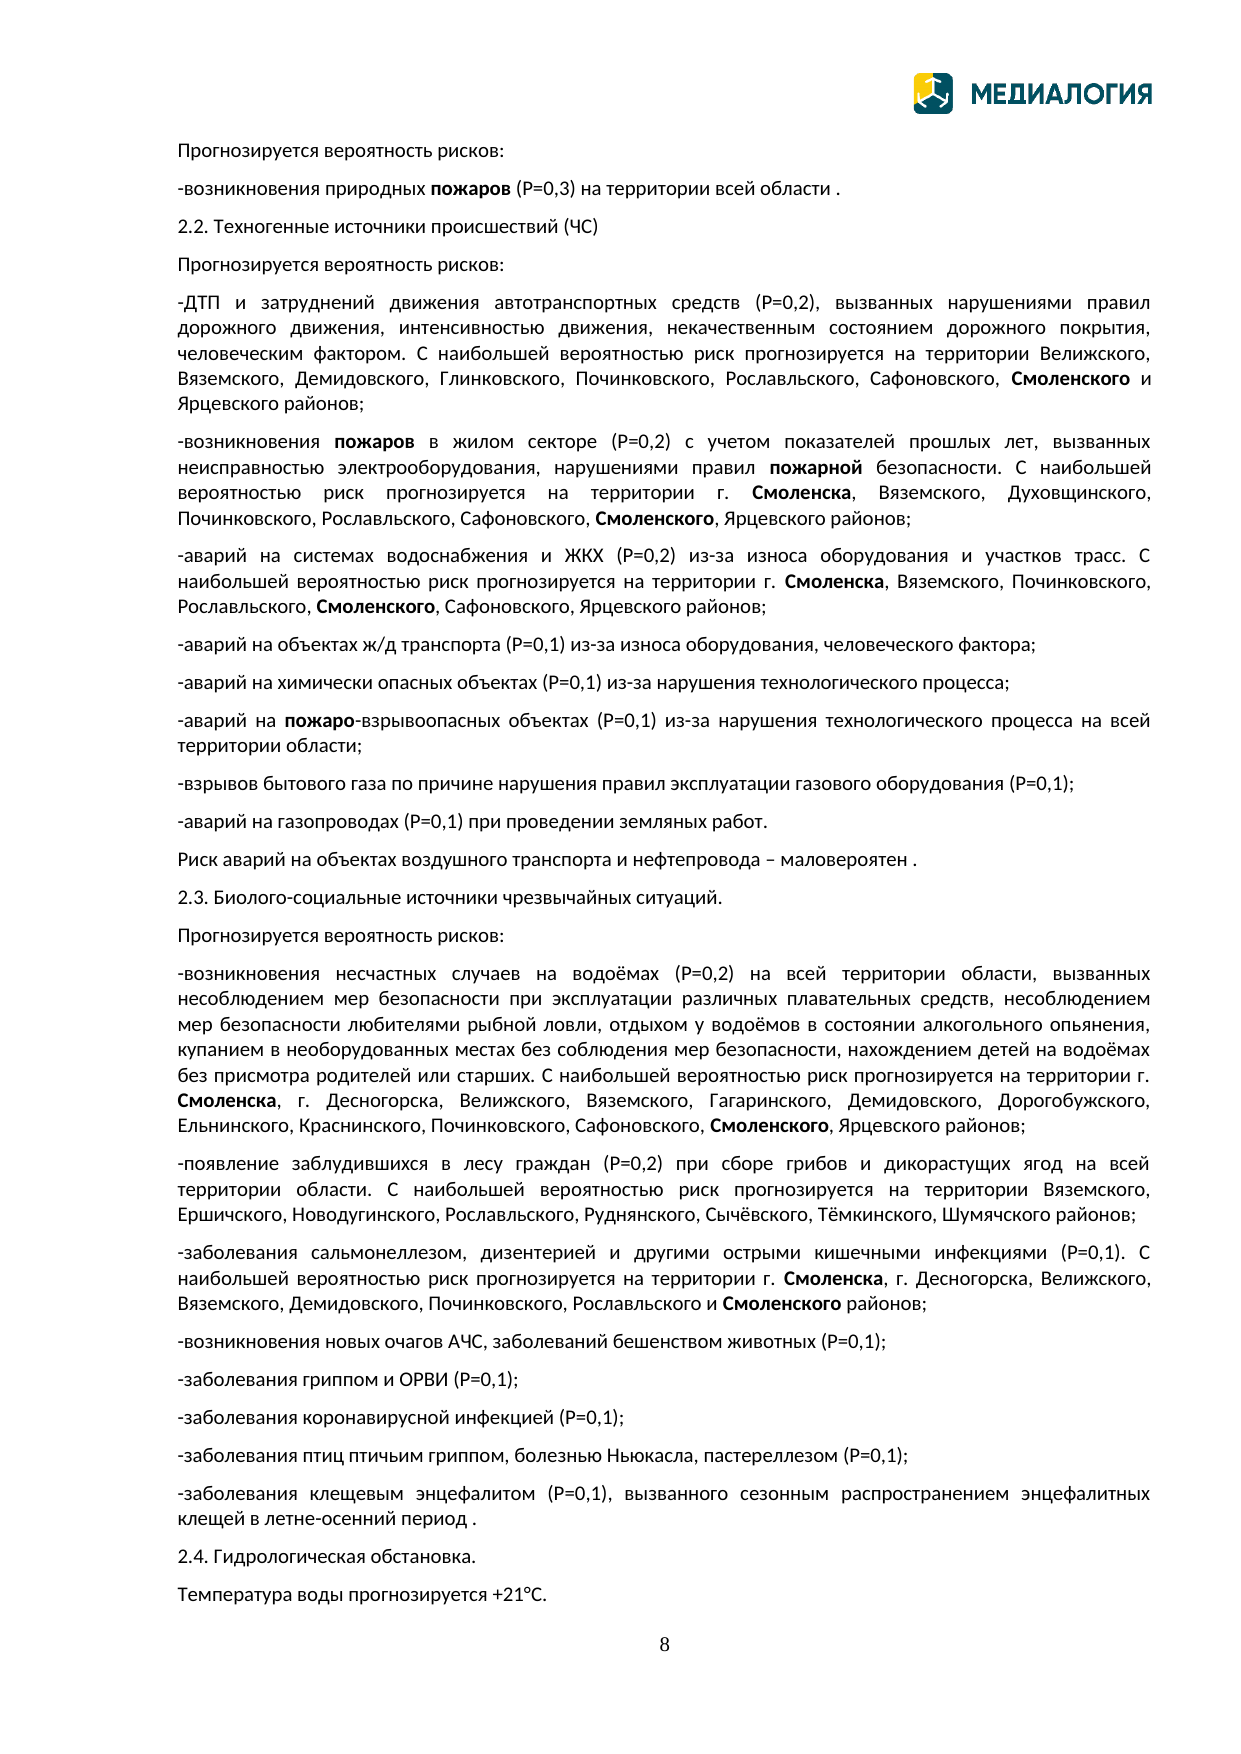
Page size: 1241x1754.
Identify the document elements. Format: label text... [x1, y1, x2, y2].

text -аварий на пожаро-взрывоопасных объектах (Р=0,1) из-за нарушения технологического процесса на всей территории области; [177, 707, 1152, 758]
text -аварий на газопроводах (Р=0,1) при проведении земляных работ. [177, 808, 1152, 834]
text Прогнозируется вероятность рисков: [177, 137, 1152, 163]
text -заболевания коронавирусной инфекцией (Р=0,1); [177, 1404, 1152, 1429]
text -появление заблудившихся в лесу граждан (P=0,2) при сборе грибов и дикорастущих ягод на всей территории области. С наибольшей вероятностью риск прогнозируется на территории Вяземского, Ершичского, Новодугинского, Рославльского, Руднянского, Сычёвского, Тёмкинского, Шумячского районов; [177, 1151, 1152, 1227]
text -возникновения природных пожаров (P=0,3) на территории всей области . [177, 175, 1152, 201]
text -ДТП и затруднений движения автотранспортных средств (Р=0,2), вызванных нарушениями правил дорожного движения, интенсивностью движения, некачественным состоянием дорожного покрытия, человеческим фактором. С наибольшей вероятностью риск прогнозируется на территории Велижского, Вяземского, Демидовского, Глинковского, Починковского, Рославльского, Сафоновского, Смоленского и Ярцевского районов; [177, 289, 1152, 416]
text -аварий на объектах ж/д транспорта (Р=0,1) из-за износа оборудования, человеческого фактора; [177, 631, 1152, 657]
text Прогнозируется вероятность рисков: [177, 251, 1152, 276]
text 2.2. Техногенные источники происшествий (ЧС) [177, 213, 1152, 238]
picture [913, 73, 1152, 114]
text -возникновения пожаров в жилом секторе (Р=0,2) с учетом показателей прошлых лет, вызванных неисправностью электрооборудования, нарушениями правил пожарной безопасности. С наибольшей вероятностью риск прогнозируется на территории г. Смоленска, Вяземского, Духовщинского, Починковского, Рославльского, Сафоновского, Смоленского, Ярцевского районов; [177, 428, 1152, 530]
text -возникновения несчастных случаев на водоёмах (Р=0,2) на всей территории области, вызванных несоблюдением мер безопасности при эксплуатации различных плавательных средств, несоблюдением мер безопасности любителями рыбной ловли, отдыхом у водоёмов в состоянии алкогольного опьянения, купанием в необорудованных местах без соблюдения мер безопасности, нахождением детей на водоёмах без присмотра родителей или старших. С наибольшей вероятностью риск прогнозируется на территории г. Смоленска, г. Десногорска, Велижского, Вяземского, Гагаринского, Демидовского, Дорогобужского, Ельнинского, Краснинского, Починковского, Сафоновского, Смоленского, Ярцевского районов; [177, 960, 1152, 1138]
text Прогнозируется вероятность рисков: [177, 922, 1152, 948]
text -возникновения новых очагов АЧС, заболеваний бешенством животных (Р=0,1); [177, 1328, 1152, 1353]
text -взрывов бытового газа по причине нарушения правил эксплуатации газового оборудования (Р=0,1); [177, 771, 1152, 796]
text -заболевания гриппом и ОРВИ (Р=0,1); [177, 1366, 1152, 1391]
text -заболевания птиц птичьим гриппом, болезнью Ньюкасла, пастереллезом (Р=0,1); [177, 1442, 1152, 1467]
text Риск аварий на объектах воздушного транспорта и нефтепровода – маловероятен . [177, 846, 1152, 872]
text -заболевания сальмонеллезом, дизентерией и другими острыми кишечными инфекциями (Р=0,1). С наибольшей вероятностью риск прогнозируется на территории г. Смоленска, г. Десногорска, Велижского, Вяземского, Демидовского, Починковского, Рославльского и Смоленского районов; [177, 1239, 1152, 1316]
text 2.3. Биолого-социальные источники чрезвычайных ситуаций. [177, 884, 1152, 910]
text -аварий на системах водоснабжения и ЖКХ (Р=0,2) из-за износа оборудования и участков трасс. С наибольшей вероятностью риск прогнозируется на территории г. Смоленска, Вяземского, Починковского, Рославльского, Смоленского, Сафоновского, Ярцевского районов; [177, 543, 1152, 619]
text -заболевания клещевым энцефалитом (Р=0,1), вызванного сезонным распространением энцефалитных клещей в летне-осенний период . [177, 1480, 1152, 1531]
text -аварий на химически опасных объектах (Р=0,1) из-за нарушения технологического процесса; [177, 669, 1152, 695]
text 2.4. Гидрологическая обстановка. [177, 1543, 1152, 1568]
text Температура воды прогнозируется +21°C. [177, 1581, 1152, 1606]
